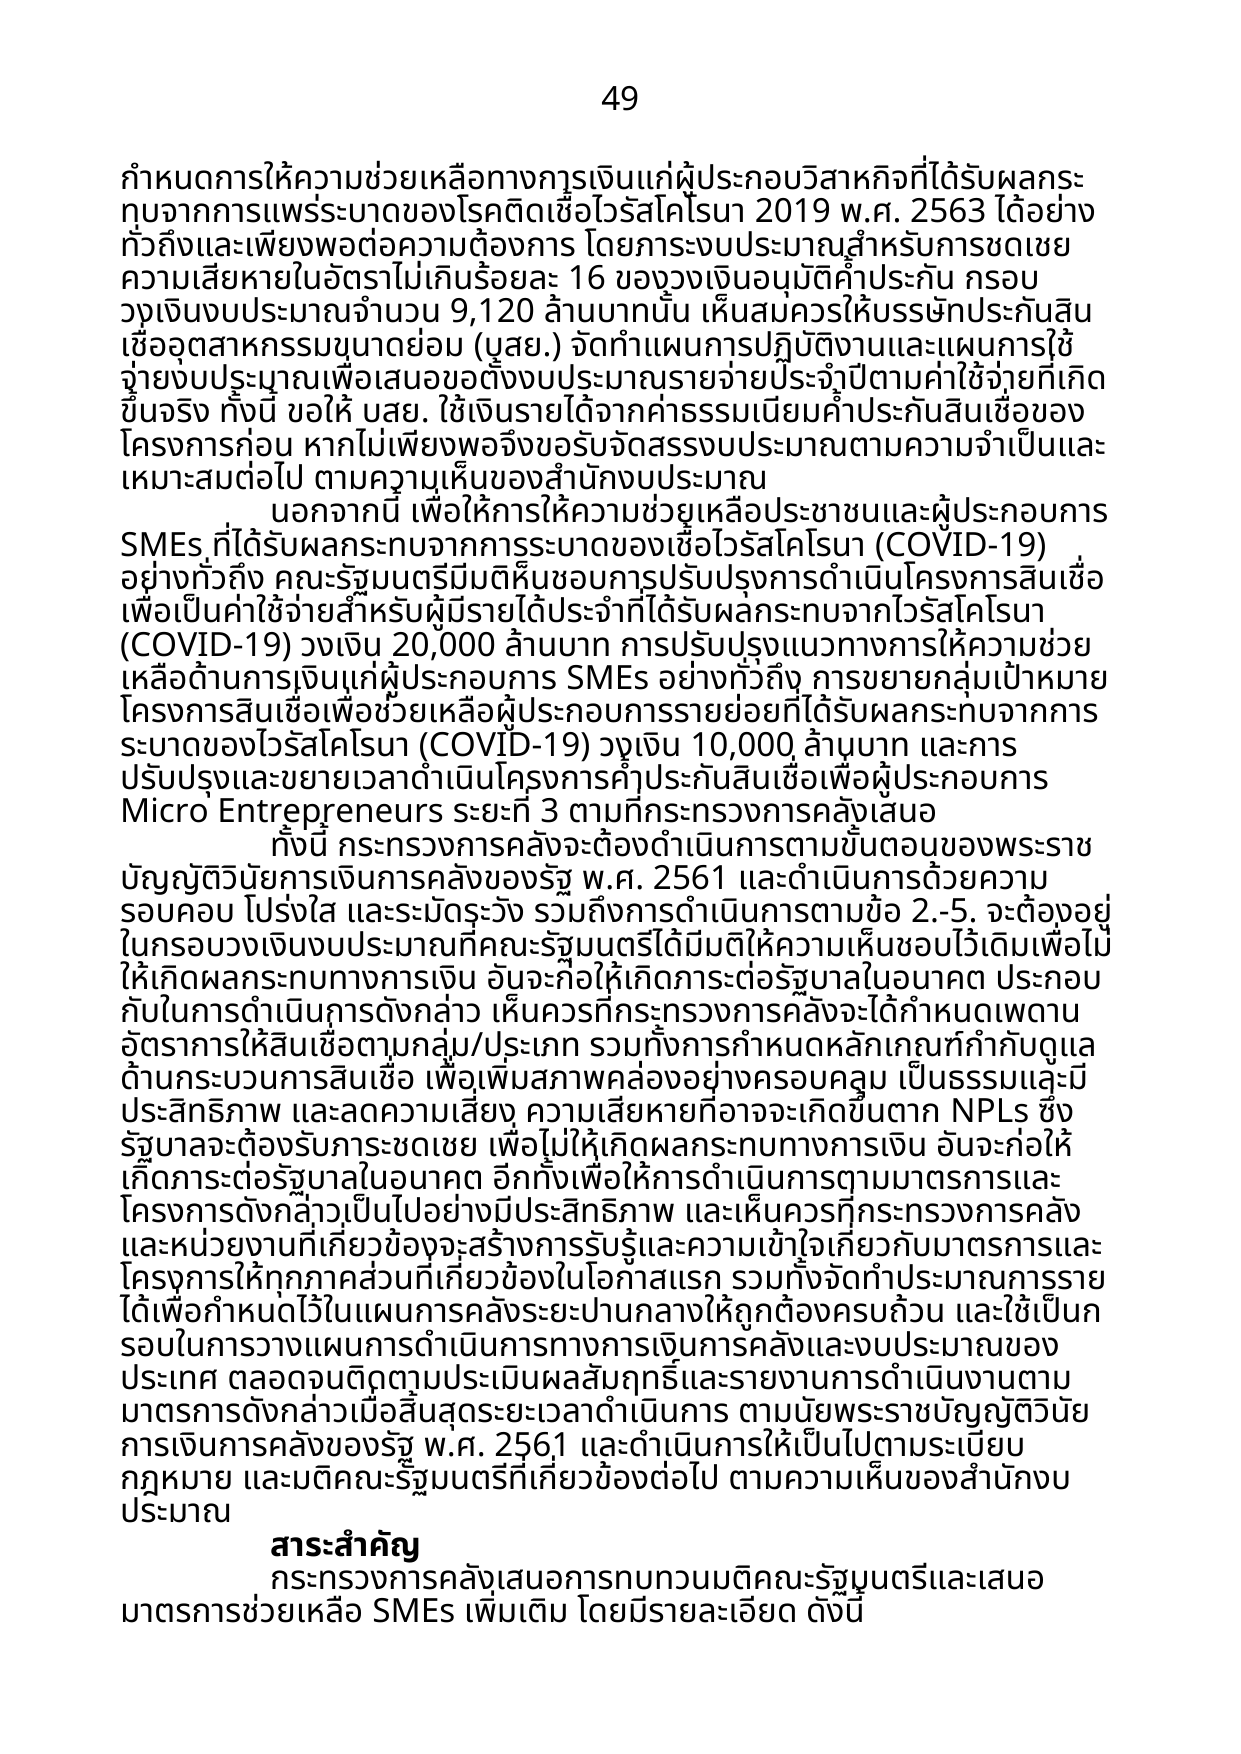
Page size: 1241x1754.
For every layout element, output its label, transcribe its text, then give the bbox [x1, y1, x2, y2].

text ทั้งนี้ กระทรวงการคลังจะต้องดำเนินการตามขั้นตอนของพระราชบัญญัติวินัยการเงินการคลังของรัฐ พ.ศ. 2561 และดำเนินการด้วยความรอบคอบ โปร่งใส และระมัดระวัง รวมถึงการดำเนินการตามข้อ 2.-5. จะต้องอยู่ในกรอบวงเงินงบประมาณที่คณะรัฐมนตรีได้มีมติให้ความเห็นชอบไว้เดิมเพื่อไม่ให้เกิดผลกระทบทางการเงิน อันจะก่อให้เกิดภาระต่อรัฐบาลในอนาคต ประกอบกับในการดำเนินการดังกล่าว เห็นควรที่กระทรวงการคลังจะได้กำหนดเพดานอัตราการให้สินเชื่อตามกลุ่ม/ประเภท รวมทั้งการกำหนดหลักเกณฑ์กำกับดูแลด้านกระบวนการสินเชื่อ เพื่อเพิ่มสภาพคล่องอย่างครอบคลุม เป็นธรรมและมีประสิทธิภาพ และลดความเสี่ยง ความเสียหายที่อาจจะเกิดขึ้นตาก NPLs ซึ่งรัฐบาลจะต้องรับภาระชดเชย เพื่อไม่ให้เกิดผลกระทบทางการเงิน อันจะก่อให้เกิดภาระต่อรัฐบาลในอนาคต อีกทั้งเพื่อให้การดำเนินการตามมาตรการและโครงการดังกล่าวเป็นไปอย่างมีประสิทธิภาพ และเห็นควรที่กระทรวงการคลังและหน่วยงานที่เกี่ยวข้องจะสร้างการรับรู้และความเข้าใจเกี่ยวกับมาตรการและโครงการให้ทุกภาคส่วนที่เกี่ยวข้องในโอกาสแรก รวมทั้งจัดทำประมาณการรายได้เพื่อกำหนดไว้ในแผนการคลังระยะปานกลางให้ถูกต้องครบถ้วน และใช้เป็นกรอบในการวางแผนการดำเนินการทางการเงินการคลังและงบประมาณของประเทศ ตลอดจนติดตามประเมินผลสัมฤทธิ์และรายงานการดำเนินงานตามมาตรการดังกล่าวเมื่อสิ้นสุดระยะเวลาดำเนินการ ตามนัยพระราชบัญญัติวินัยการเงินการคลังของรัฐ พ.ศ. 2561 และดำเนินการให้เป็นไปตามระเบียบ กฎหมาย และมติคณะรัฐมนตรีที่เกี่ยวข้องต่อไป ตามความเห็นของสำนักงบประมาณ [120, 829, 1120, 1529]
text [120, 163, 1120, 496]
text นอกจากนี้ เพื่อให้การให้ความช่วยเหลือประชาชนและผู้ประกอบการ SMEs ที่ได้รับผลกระทบจากการระบาดของเชื้อไวรัสโคโรนา (COVID-19) อย่างทั่วถึง คณะรัฐมนตรีมีมติห็นชอบการปรับปรุงการดำเนินโครงการสินเชื่อเพื่อเป็นค่าใช้จ่ายสำหรับผู้มีรายได้ประจำที่ได้รับผลกระทบจากไวรัสโคโรนา (COVID-19) วงเงิน 20,000 ล้านบาท การปรับปรุงแนวทางการให้ความช่วยเหลือด้านการเงินแก่ผู้ประกอบการ SMEs อย่างทั่วถึง การขยายกลุ่มเป้าหมายโครงการสินเชื่อเพื่อช่วยเหลือผู้ประกอบการรายย่อยที่ได้รับผลกระทบจากการระบาดของไวรัสโคโรนา (COVID-19) วงเงิน 10,000 ล้านบาท และการปรับปรุงและขยายเวลาดำเนินโครงการค้ำประกันสินเชื่อเพื่อผู้ประกอบการ Micro Entrepreneurs ระยะที่ 3 ตามที่กระทรวงการคลังเสนอ [120, 496, 1120, 829]
text สาระสำคัญ [120, 1529, 1120, 1563]
text กระทรวงการคลังเสนอการทบทวนมติคณะรัฐมนตรีและเสนอมาตรการช่วยเหลือ SMEs เพิ่มเติม โดยมีรายละเอียด ดังนี้ [120, 1563, 1120, 1629]
